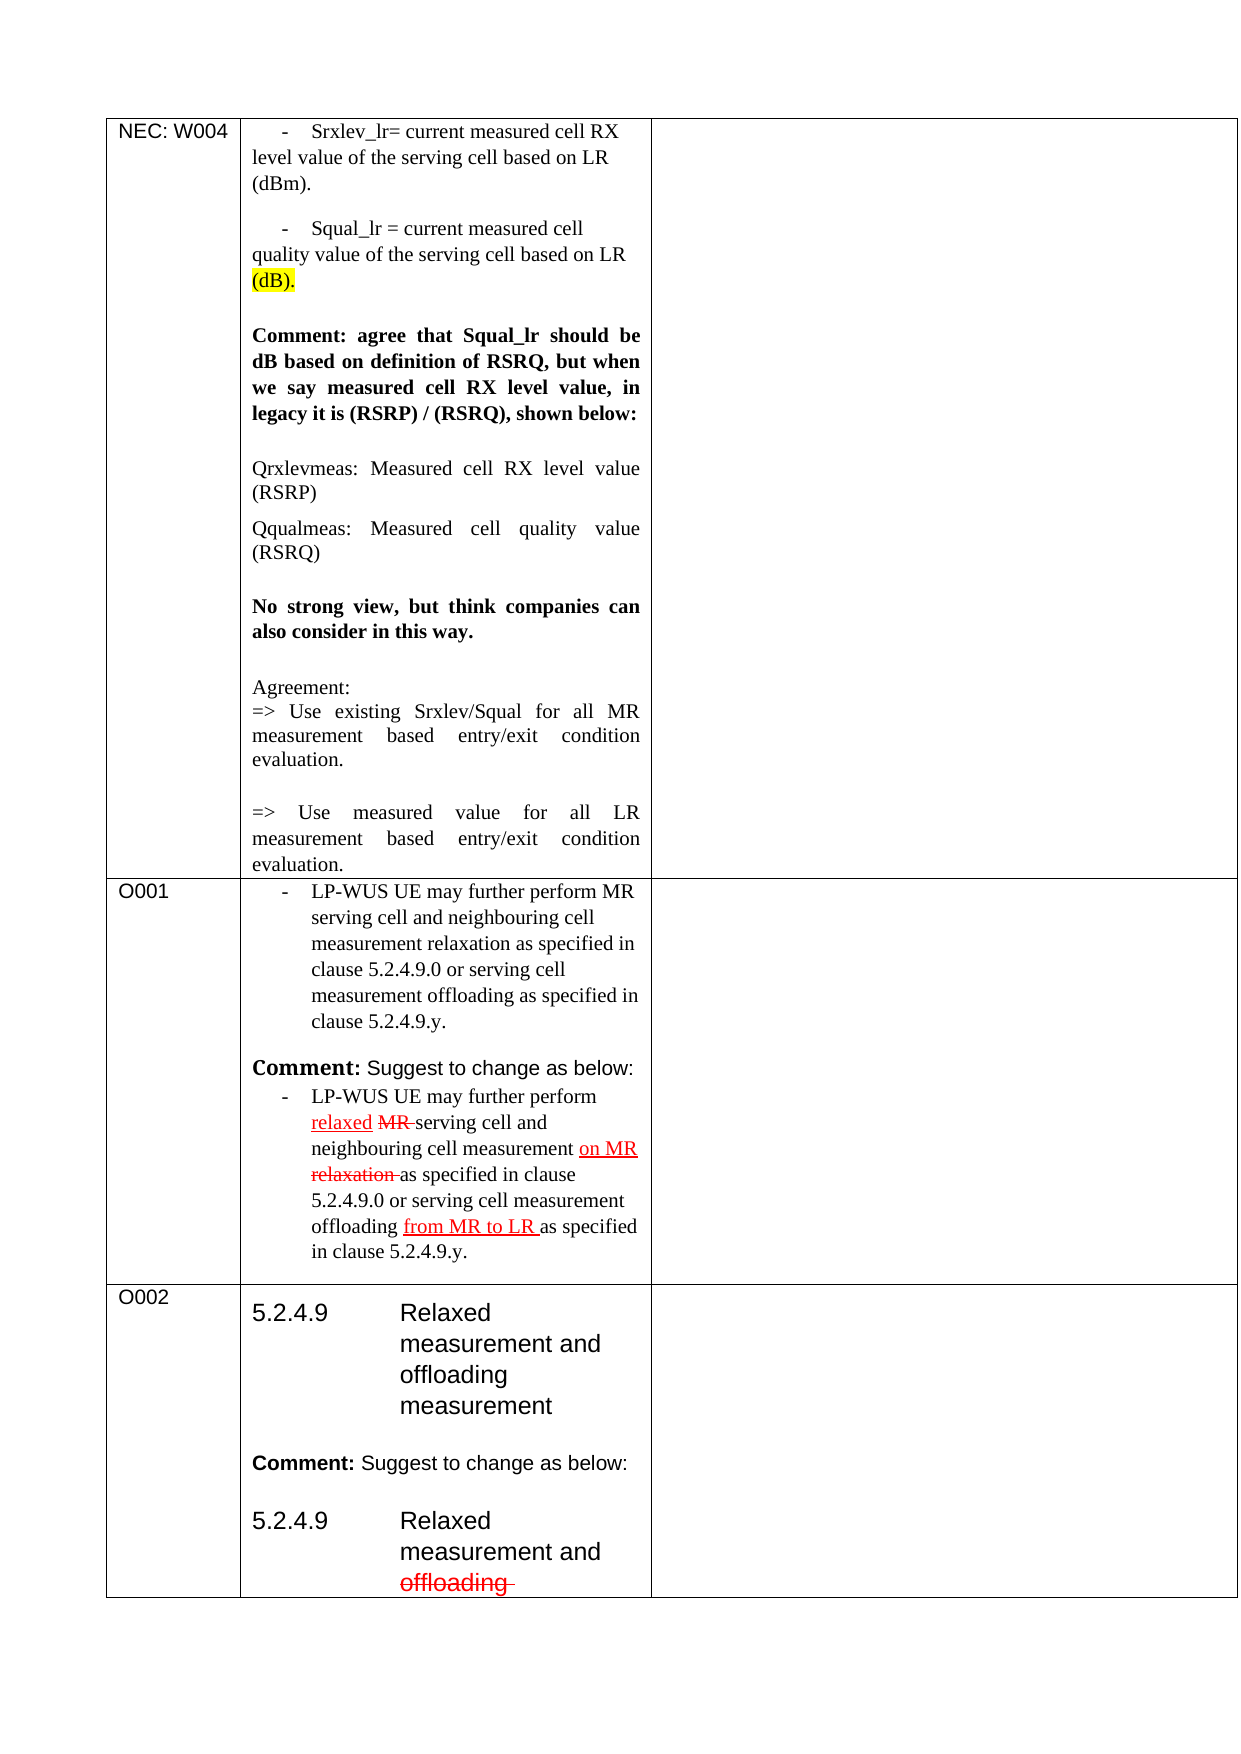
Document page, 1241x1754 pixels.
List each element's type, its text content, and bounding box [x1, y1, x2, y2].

table_cell [652, 879, 1237, 1284]
table_cell - LP-WUS UE may further perform MR serving cell and neighbouring cell measurement relaxation as specified in clause 5.2.4.9.0 or serving cell measurement offloading as specified in clause 5.2.4.9.y. Comment: Suggest to change as below: - LP-WUS UE may further perform relaxed MR serving cell and neighbouring cell measurement on MR relaxation as specified in clause 5.2.4.9.0 or serving cell measurement offloading from MR to LR as specified in clause 5.2.4.9.y. [241, 879, 651, 1284]
table_cell [652, 1285, 1237, 1597]
table_cell O002 [107, 1285, 240, 1597]
table_cell O001 [107, 879, 240, 1284]
table_cell [652, 119, 1237, 878]
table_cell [241, 1285, 651, 1597]
table_cell NEC: W004 [107, 119, 240, 878]
table_cell - Srxlev_lr= current measured cell RX level value of the serving cell based on LR (dBm). - Squal_lr = current measured cell quality value of the serving cell based on LR (dB). Comment: agree that Squal_lr should be dB based on definition of RSRQ, but when we say measured cell RX level value, in legacy it is (RSRP) / (RSRQ), shown below: Qrxlevmeas: Measured cell RX level value (RSRP) Qqualmeas: Measured cell quality value (RSRQ) No strong view, but think companies can also consider in this way. Agreement: => Use existing Srxlev/Squal for all MR measurement based entry/exit condition evaluation. => Use measured value for all LR measurement based entry/exit condition evaluation. [241, 119, 651, 878]
